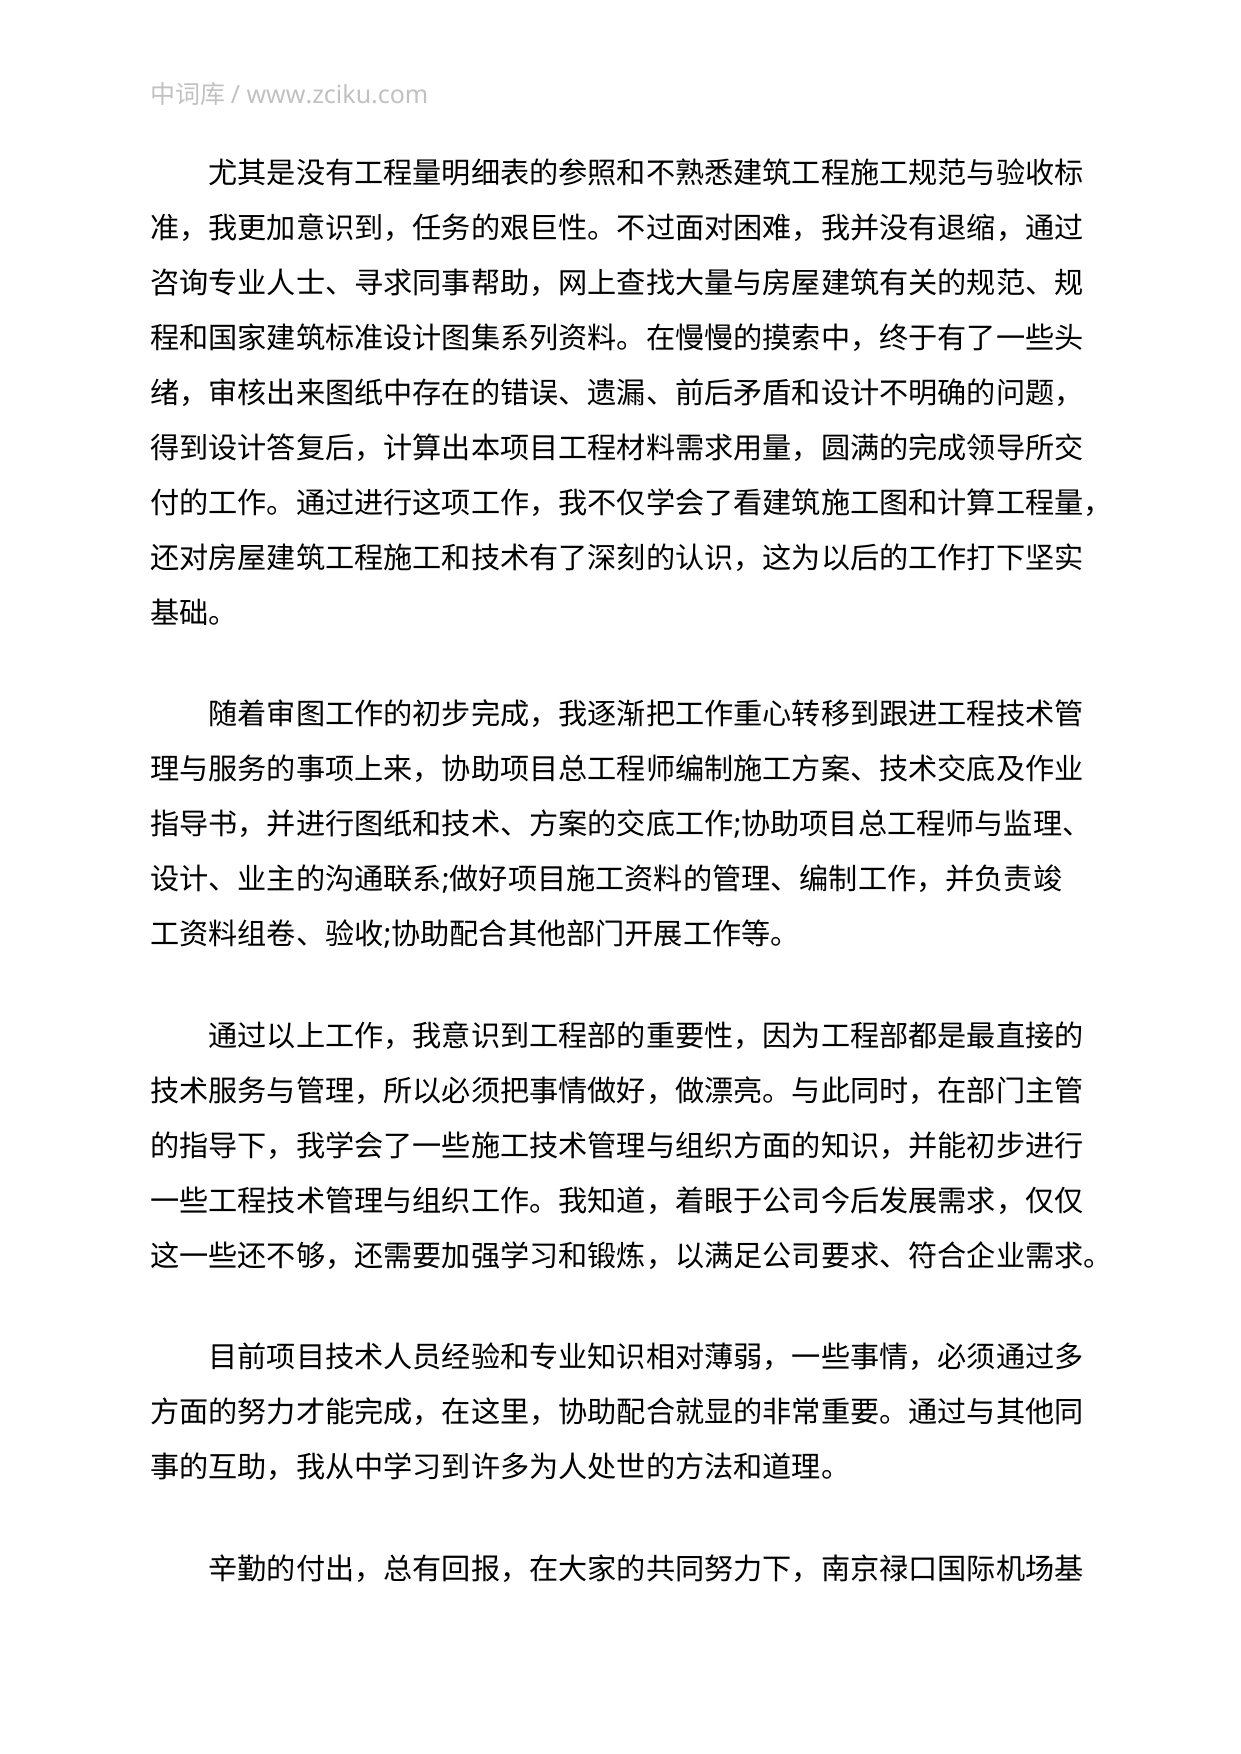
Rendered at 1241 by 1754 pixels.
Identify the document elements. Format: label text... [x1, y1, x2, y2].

text 通过以上工作，我意识到工程部的重要性，因为工程部都是最直接的技术服务与管理，所以必须把事情做好，做漂亮。与此同时，在部门主管的指导下，我学会了一些施工技术管理与组织方面的知识，并能初步进行一些工程技术管理与组织工作。我知道，着眼于公司今后发展需求，仅仅这一些还不够，还需要加强学习和锻炼，以满足公司要求、符合企业需求。 [150, 1013, 1090, 1274]
text 目前项目技术人员经验和专业知识相对薄弱，一些事情，必须通过多方面的努力才能完成，在这里，协助配合就显的非常重要。通过与其他同事的互助，我从中学习到许多为人处世的方法和道理。 [150, 1334, 1090, 1486]
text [150, 1546, 1090, 1588]
text 随着审图工作的初步完成，我逐渐把工作重心转移到跟进工程技术管理与服务的事项上来，协助项目总工程师编制施工方案、技术交底及作业指导书，并进行图纸和技术、方案的交底工作;协助项目总工程师与监理、设计、业主的沟通联系;做好项目施工资料的管理、编制工作，并负责竣工资料组卷、验收;协助配合其他部门开展工作等。 [150, 691, 1090, 953]
text 尤其是没有工程量明细表的参照和不熟悉建筑工程施工规范与验收标准，我更加意识到，任务的艰巨性。不过面对困难，我并没有退缩，通过咨询专业人士、寻求同事帮助，网上查找大量与房屋建筑有关的规范、规程和国家建筑标准设计图集系列资料。在慢慢的摸索中，终于有了一些头绪，审核出来图纸中存在的错误、遗漏、前后矛盾和设计不明确的问题，得到设计答复后，计算出本项目工程材料需求用量，圆满的完成领导所交付的工作。通过进行这项工作，我不仅学会了看建筑施工图和计算工程量，还对房屋建筑工程施工和技术有了深刻的认识，这为以后的工作打下坚实基础。 [150, 150, 1090, 631]
